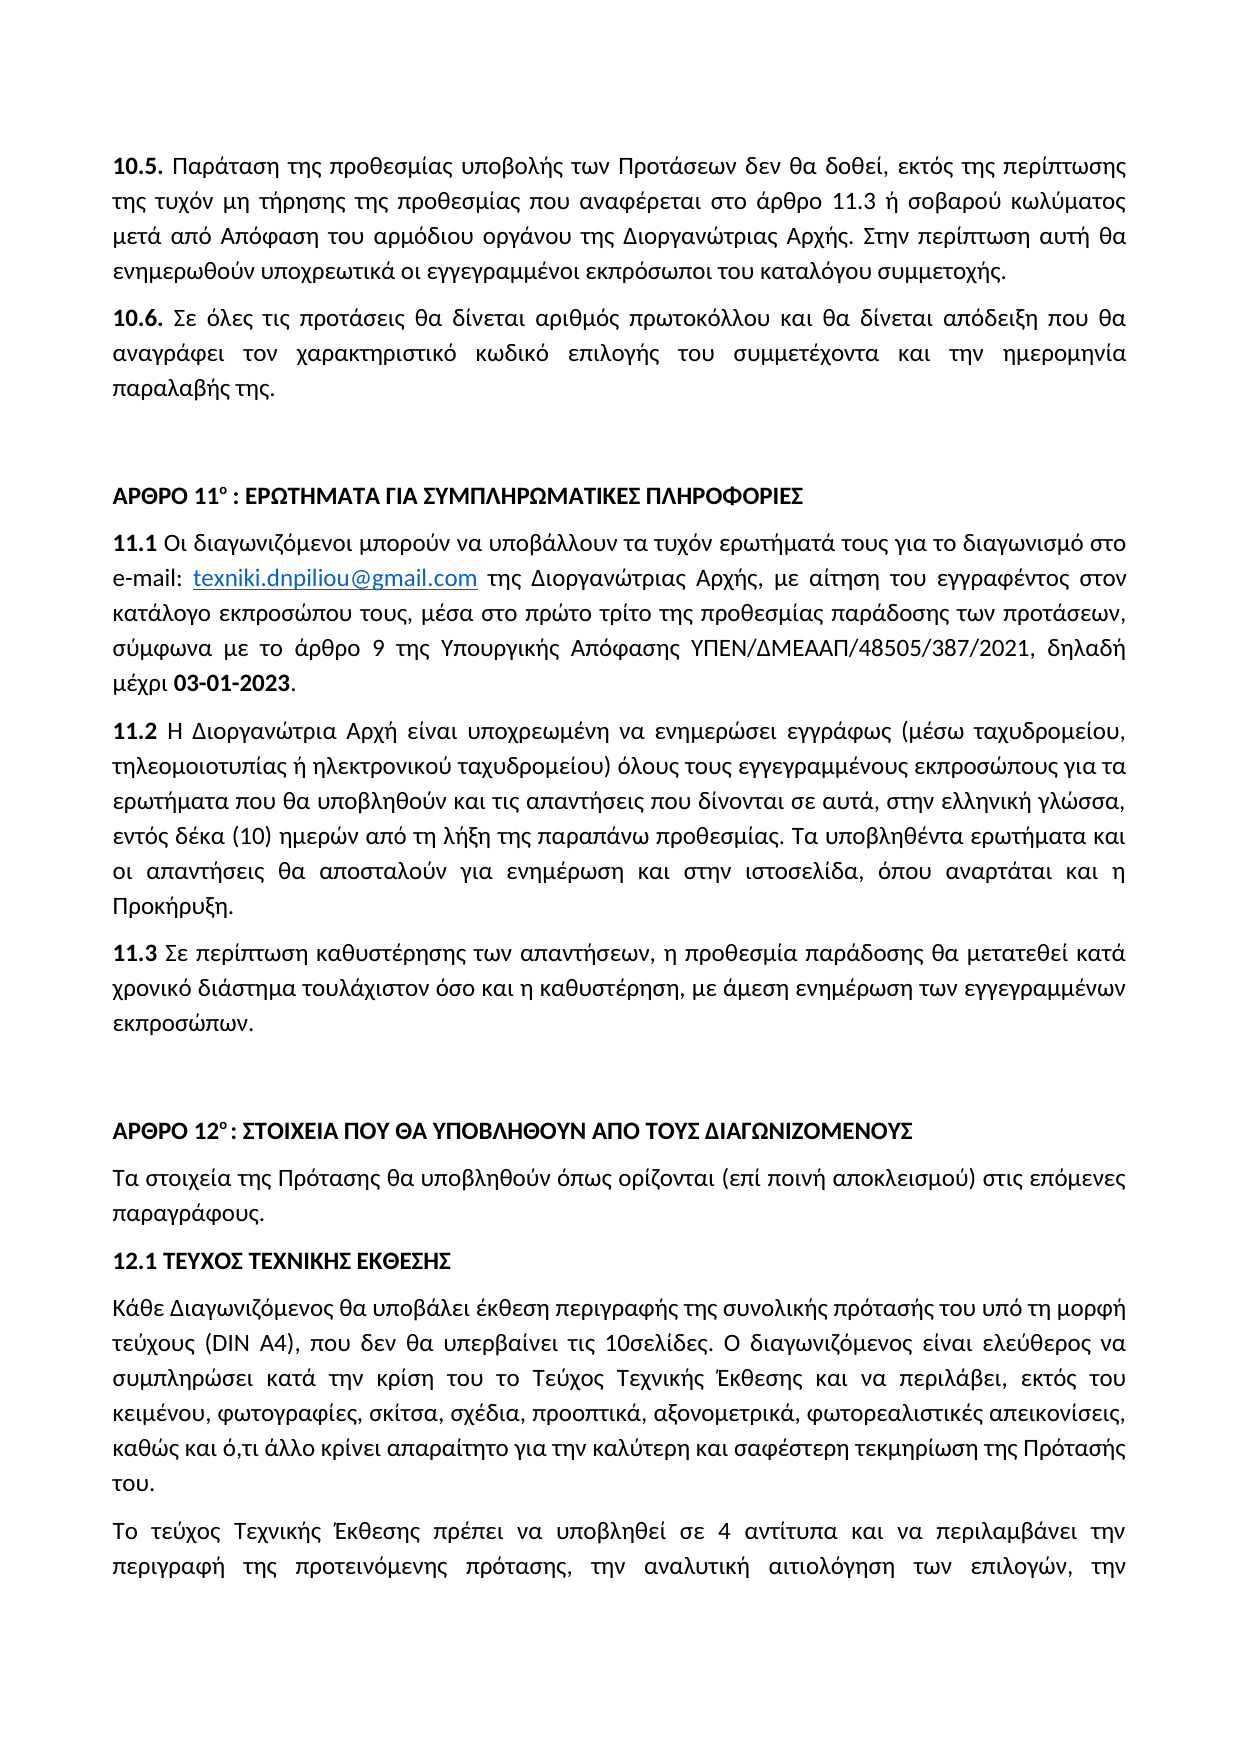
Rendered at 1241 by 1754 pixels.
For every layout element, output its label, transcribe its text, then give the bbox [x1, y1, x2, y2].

text 10.6. Σε όλες τις προτάσεις θα δίνεται αριθμός πρωτοκόλλου και θα δίνεται απόδειξη που θα αναγράφει τον χαρακτηριστικό κωδικό επιλογής του συμμετέχοντα και την ημερομηνία παραλαβής της. [112, 302, 1128, 403]
text 11.1 Οι διαγωνιζόμενοι μπορούν να υποβάλλουν τα τυχόν ερωτήματά τους για το διαγωνισμό στο e-mail: texniki.dnpiliou@gmail.com της Διοργανώτριας Αρχής, με αίτηση του εγγραφέντος στον κατάλογο εκπροσώπου τους, μέσα στο πρώτο τρίτο της προθεσμίας παράδοσης των προτάσεων, σύμφωνα με το άρθρο 9 της Υπουργικής Απόφασης ΥΠΕΝ/ΔΜΕΑΑΠ/48505/387/2021, δηλαδή μέχρι 03-01-2023. [112, 527, 1128, 698]
text Τα στοιχεία της Πρότασης θα υποβληθούν όπως ορίζονται (επί ποινή αποκλεισμού) στις επόμενες παραγράφους. [112, 1162, 1128, 1228]
text 11.2 Η Διοργανώτρια Αρχή είναι υποχρεωμένη να ενημερώσει εγγράφως (μέσω ταχυδρομείου, τηλεομοιοτυπίας ή ηλεκτρονικού ταχυδρομείου) όλους τους εγγεγραμμένους εκπροσώπους για τα ερωτήματα που θα υποβληθούν και τις απαντήσεις που δίνονται σε αυτά, στην ελληνική γλώσσα, εντός δέκα (10) ημερών από τη λήξη της παραπάνω προθεσμίας. Τα υποβληθέντα ερωτήματα και οι απαντήσεις θα αποσταλούν για ενημέρωση και στην ιστοσελίδα, όπου αναρτάται και η Προκήρυξη. [112, 715, 1128, 921]
text 12.1 ΤΕΥΧΟΣ ΤΕΧΝΙΚΗΣ ΕΚΘΕΣΗΣ [112, 1245, 1128, 1276]
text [112, 1515, 1128, 1581]
text 11.3 Σε περίπτωση καθυστέρησης των απαντήσεων, η προθεσμία παράδοσης θα μετατεθεί κατά χρονικό διάστημα τουλάχιστον όσο και η καθυστέρηση, με άμεση ενημέρωση των εγγεγραμμένων εκπροσώπων. [112, 937, 1128, 1038]
subtitle ΑΡΘΡΟ 12ο : ΣΤΟΙΧΕΙΑ ΠΟΥ ΘΑ ΥΠΟΒΛΗΘΟΥΝ ΑΠΟ ΤΟΥΣ ΔΙΑΓΩΝΙΖΟΜΕΝΟΥΣ [112, 1115, 1128, 1146]
text 10.5. Παράταση της προθεσμίας υποβολής των Προτάσεων δεν θα δοθεί, εκτός της περίπτωσης της τυχόν μη τήρησης της προθεσμίας που αναφέρεται στο άρθρο 11.3 ή σοβαρού κωλύματος μετά από Απόφαση του αρμόδιου οργάνου της Διοργανώτριας Αρχής. Στην περίπτωση αυτή θα ενημερωθούν υποχρεωτικά οι εγγεγραμμένοι εκπρόσωποι του καταλόγου συμμετοχής. [112, 150, 1128, 286]
text Κάθε Διαγωνιζόμενος θα υποβάλει έκθεση περιγραφής της συνολικής πρότασής του υπό τη μορφή τεύχους (DIN A4), που δεν θα υπερβαίνει τις 10σελίδες. Ο διαγωνιζόμενος είναι ελεύθερος να συμπληρώσει κατά την κρίση του το Τεύχος Τεχνικής Έκθεσης και να περιλάβει, εκτός του κειμένου, φωτογραφίες, σκίτσα, σχέδια, προοπτικά, αξονομετρικά, φωτορεαλιστικές απεικονίσεις, καθώς και ό,τι άλλο κρίνει απαραίτητο για την καλύτερη και σαφέστερη τεκμηρίωση της Πρότασής του. [112, 1292, 1128, 1498]
subtitle ΑΡΘΡΟ 11ο : ΕΡΩΤΗΜΑΤΑ ΓΙΑ ΣΥΜΠΛΗΡΩΜΑΤΙΚΕΣ ΠΛΗΡΟΦΟΡΙΕΣ [112, 480, 1128, 511]
